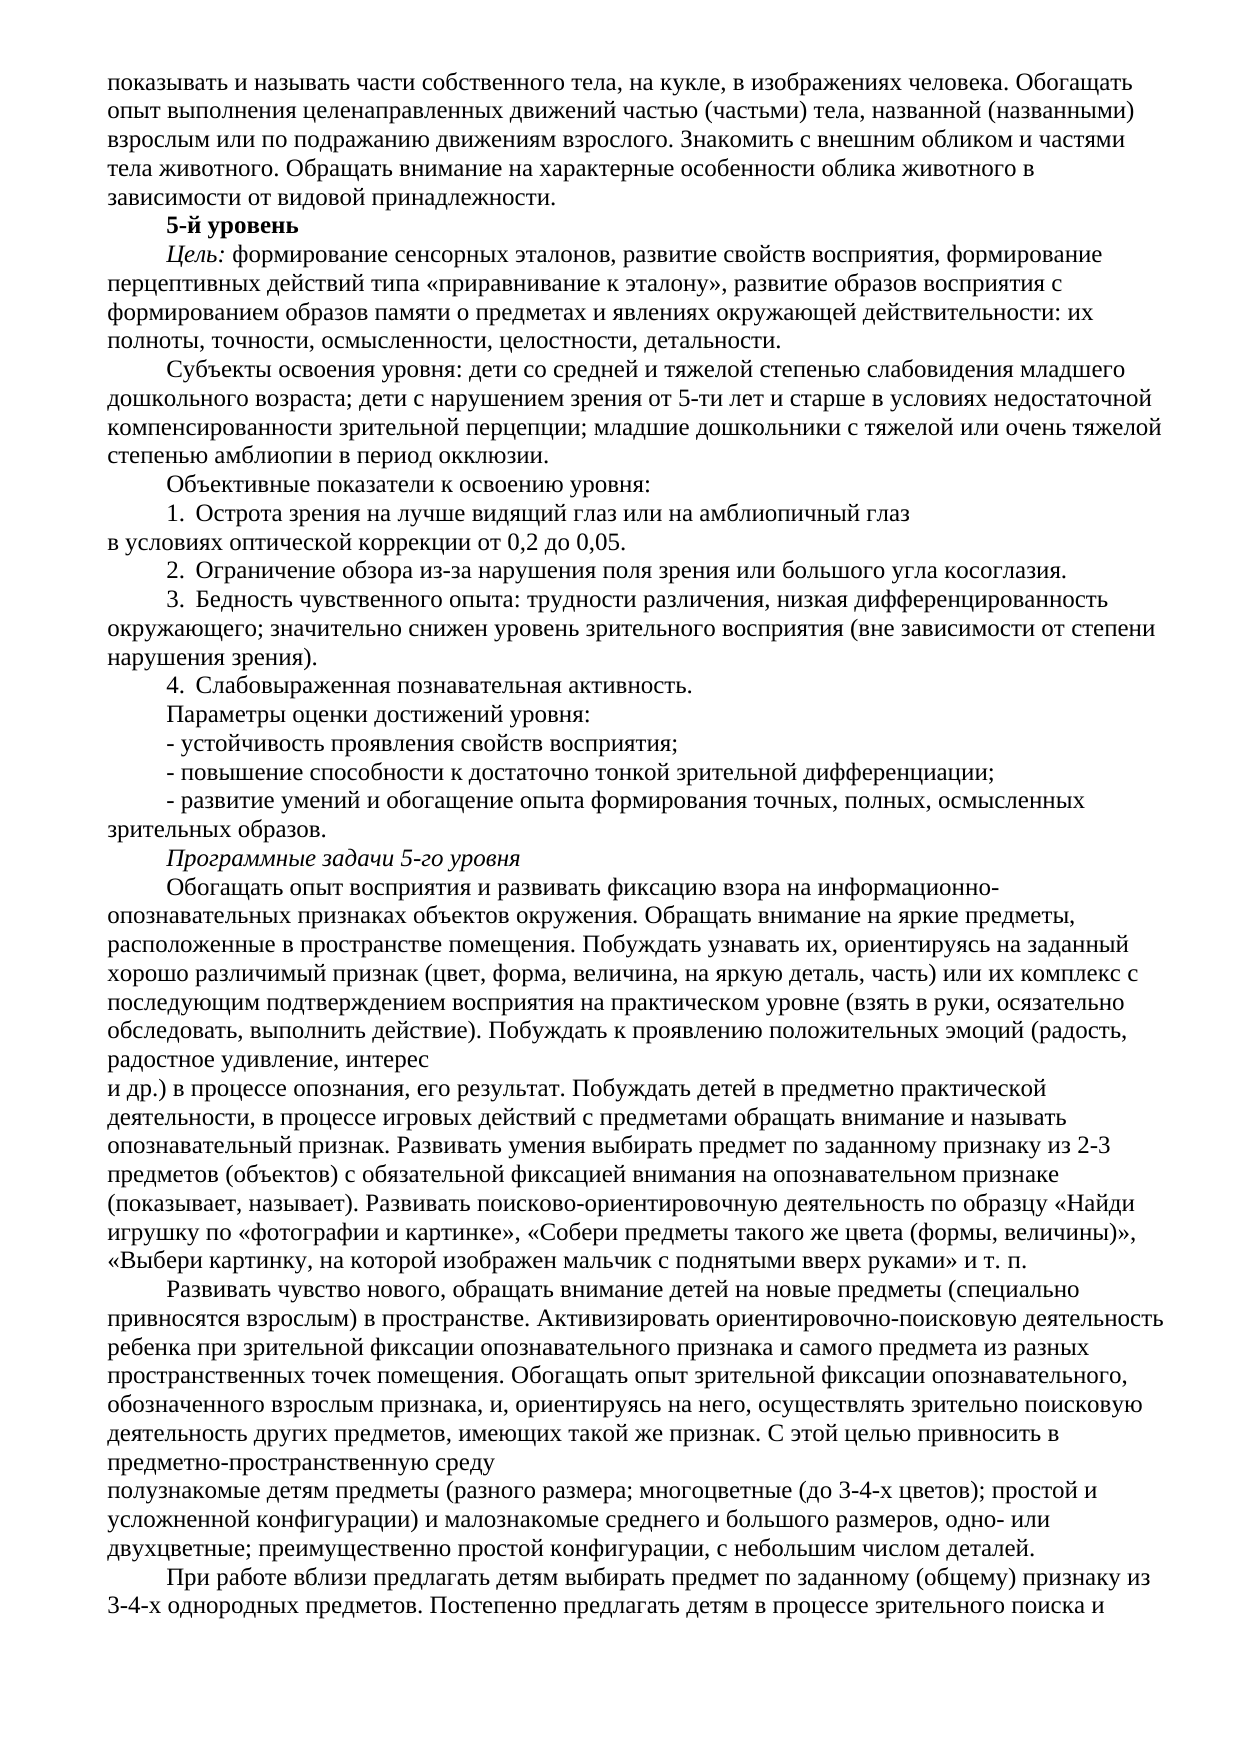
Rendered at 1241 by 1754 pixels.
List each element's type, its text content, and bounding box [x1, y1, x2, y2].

text - устойчивость проявления свойств восприятия; [107, 728, 1166, 757]
text 5-й уровень [107, 210, 1166, 239]
list Ограничение обзора из-за нарушения поля зрения или большого угла косоглазия. [107, 555, 1166, 584]
text Цель: формирование сенсорных эталонов, развитие свойств восприятия, формирование перцептивных действий типа «приравнивание к эталону», развитие образов восприятия с формированием образов памяти о предметах и явлениях окружающей действительности: их полноты, точности, осмысленности, целостности, детальности. [107, 239, 1166, 354]
text Субъекты освоения уровня: дети со средней и тяжелой степенью слабовидения младшего дошкольного возраста; дети с нарушением зрения от 5-ти лет и старше в условиях недостаточной компенсированности зрительной перцепции; младшие дошкольники с тяжелой или очень тяжелой степенью амблиопии в период окклюзии. [107, 354, 1166, 469]
text - повышение способности к достаточно тонкой зрительной дифференциации; [107, 757, 1166, 785]
list Бедность чувственного опыта: трудности различения, низкая дифференцированность окружающего; значительно снижен уровень зрительного восприятия (вне зависимости от степени нарушения зрения). [107, 584, 1166, 670]
list Слабовыраженная познавательная активность. [107, 670, 1166, 699]
text Обогащать опыт восприятия и развивать фиксацию взора на информационно-опознавательных признаках объектов окружения. Обращать внимание на яркие предметы, расположенные в пространстве помещения. Побуждать узнавать их, ориентируясь на заданный хорошо различимый признак (цвет, форма, величина, на яркую деталь, часть) или их комплекс с последующим подтверждением восприятия на практическом уровне (взять в руки, осязательно обследовать, выполнить действие). Побуждать к проявлению положительных эмоций (радость, радостное удивление, интерес и др.) в процессе опознания, его результат. Побуждать детей в предметно практической деятельности, в процессе игровых действий с предметами обращать внимание и называть опознавательный признак. Развивать умения выбирать предмет по заданному признаку из 2-3 предметов (объектов) с обязательной фиксацией внимания на опознавательном признаке (показывает, называет). Развивать поисково-ориентировочную деятельность по образцу «Найди игрушку по «фотографии и картинке», «Собери предметы такого же цвета (формы, величины)», «Выбери картинку, на которой изображен мальчик с поднятыми вверх руками» и т. п. [107, 872, 1166, 1274]
text Параметры оценки достижений уровня: [107, 699, 1166, 728]
text Объективные показатели к освоению уровня: [107, 469, 1166, 498]
list Острота зрения на лучше видящий глаз или на амблиопичный глаз в условиях оптической коррекции от 0,2 до 0,05. [107, 498, 1166, 555]
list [107, 67, 1166, 210]
text Программные задачи 5-го уровня [107, 843, 1166, 872]
text - развитие умений и обогащение опыта формирования точных, полных, осмысленных зрительных образов. [107, 785, 1166, 843]
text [107, 1562, 1166, 1619]
text Развивать чувство нового, обращать внимание детей на новые предметы (специально привносятся взрослым) в пространстве. Активизировать ориентировочно-поисковую деятельность ребенка при зрительной фиксации опознавательного признака и самого предмета из разных пространственных точек помещения. Обогащать опыт зрительной фиксации опознавательного, обозначенного взрослым признака, и, ориентируясь на него, осуществлять зрительно поисковую деятельность других предметов, имеющих такой же признак. С этой целью привносить в предметно-пространственную среду полузнакомые детям предметы (разного размера; многоцветные (до 3-4-х цветов); простой и усложненной конфигурации) и малознакомые среднего и большого размеров, одно- или двухцветные; преимущественно простой конфигурации, с небольшим числом деталей. [107, 1274, 1166, 1562]
